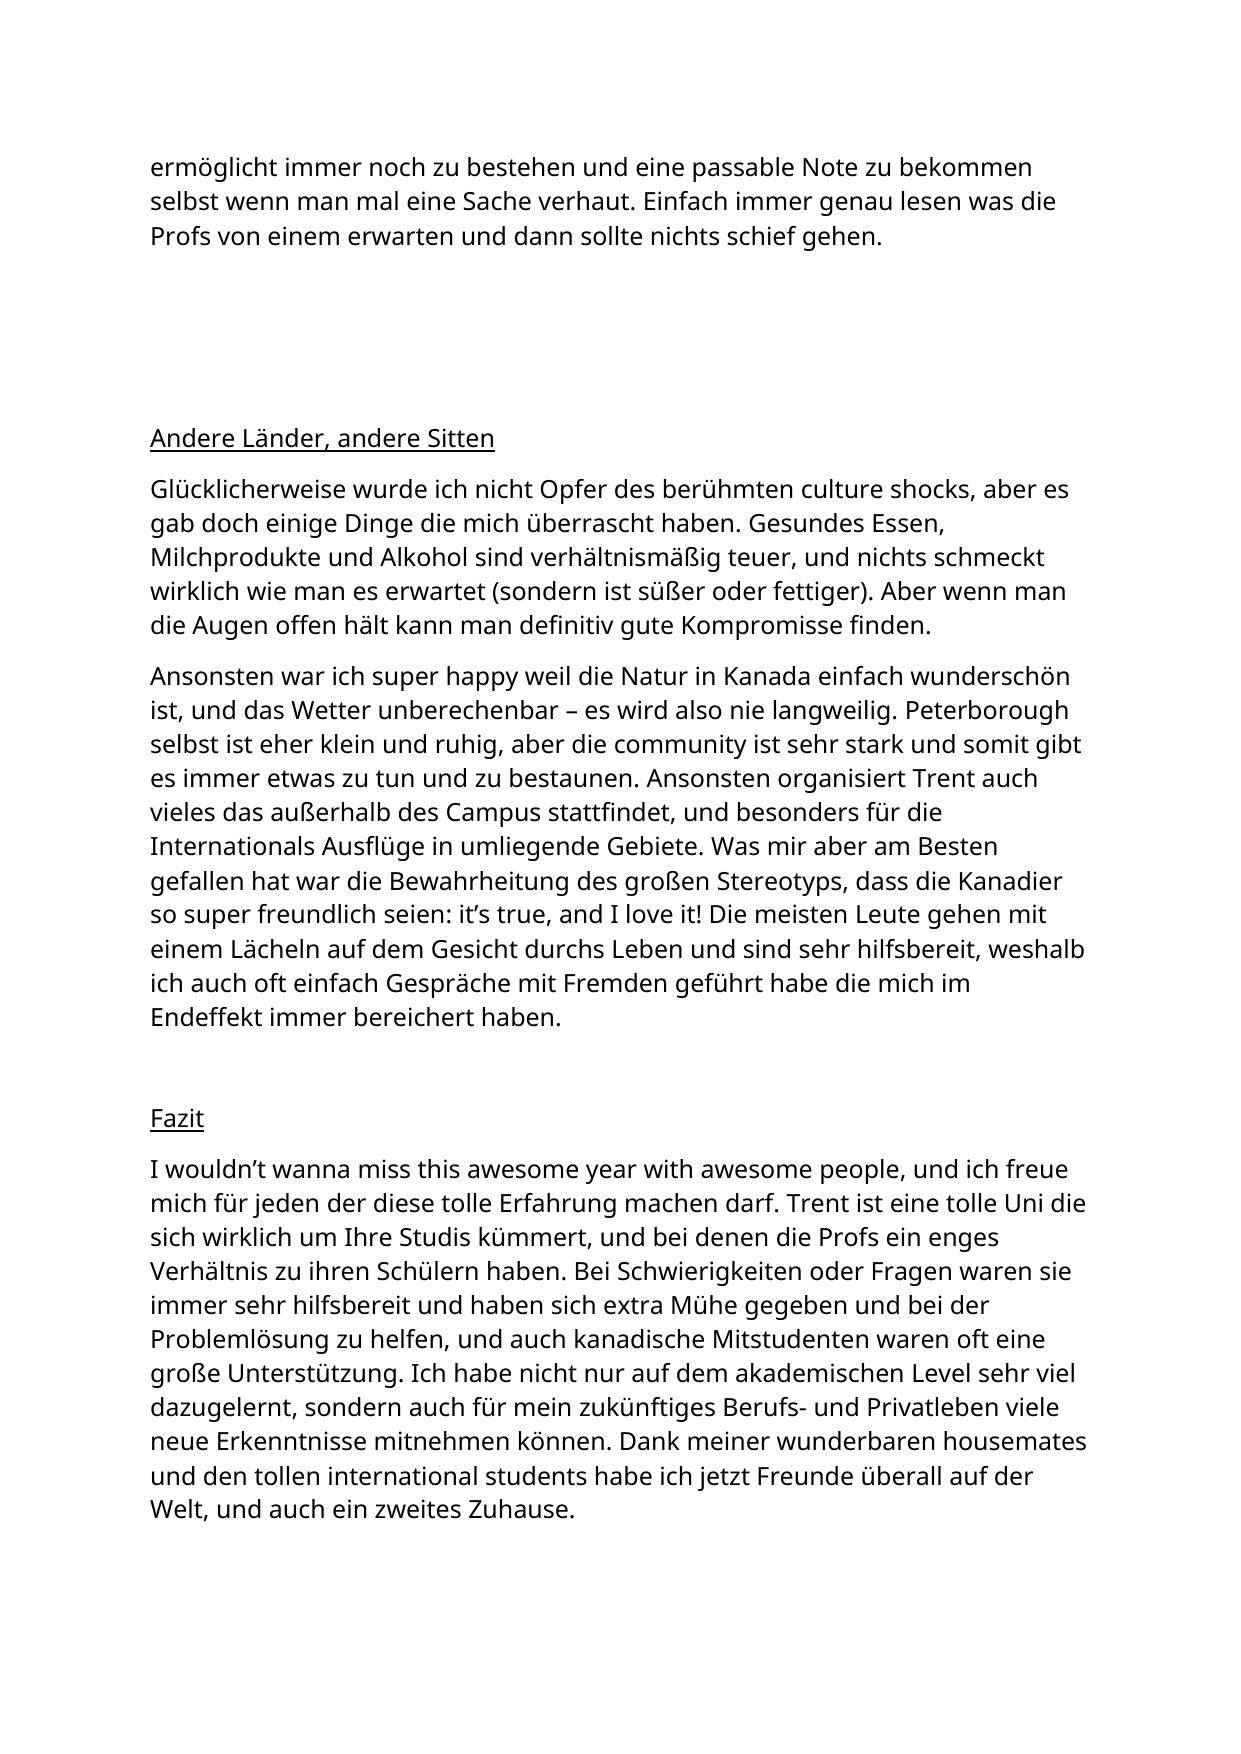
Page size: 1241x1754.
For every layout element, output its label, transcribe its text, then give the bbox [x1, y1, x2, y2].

text Andere Länder, andere Sitten [150, 421, 1090, 455]
text Ansonsten war ich super happy weil die Natur in Kanada einfach wunderschön ist, und das Wetter unberechenbar – es wird also nie langweilig. Peterborough selbst ist eher klein und ruhig, aber die community ist sehr stark und somit gibt es immer etwas zu tun und zu bestaunen. Ansonsten organisiert Trent auch vieles das außerhalb des Campus stattfindet, und besonders für die Internationals Ausflüge in umliegende Gebiete. Was mir aber am Besten gefallen hat war die Bewahrheitung des großen Stereotyps, dass die Kanadier so super freundlich seien: it’s true, and I love it! Die meisten Leute gehen mit einem Lächeln auf dem Gesicht durchs Leben und sind sehr hilfsbereit, weshalb ich auch oft einfach Gespräche mit Fremden geführt habe die mich im Endeffekt immer bereichert haben. [150, 659, 1090, 1033]
text Glücklicherweise wurde ich nicht Opfer des berühmten culture shocks, aber es gab doch einige Dinge die mich überrascht haben. Gesundes Essen, Milchprodukte und Alkohol sind verhältnismäßig teuer, und nichts schmeckt wirklich wie man es erwartet (sondern ist süßer oder fettiger). Aber wenn man die Augen offen hält kann man definitiv gute Kompromisse finden. [150, 472, 1090, 642]
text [150, 150, 1090, 252]
text Fazit [150, 1101, 1090, 1135]
text I wouldn’t wanna miss this awesome year with awesome people, und ich freue mich für jeden der diese tolle Erfahrung machen darf. Trent ist eine tolle Uni die sich wirklich um Ihre Studis kümmert, und bei denen die Profs ein enges Verhältnis zu ihren Schülern haben. Bei Schwierigkeiten oder Fragen waren sie immer sehr hilfsbereit und haben sich extra Mühe gegeben und bei der Problemlösung zu helfen, und auch kanadische Mitstudenten waren oft eine große Unterstützung. Ich habe nicht nur auf dem akademischen Level sehr viel dazugelernt, sondern auch für mein zukünftiges Berufs- und Privatleben viele neue Erkenntnisse mitnehmen können. Dank meiner wunderbaren housemates und den tollen international students habe ich jetzt Freunde überall auf der Welt, und auch ein zweites Zuhause. [150, 1152, 1090, 1526]
